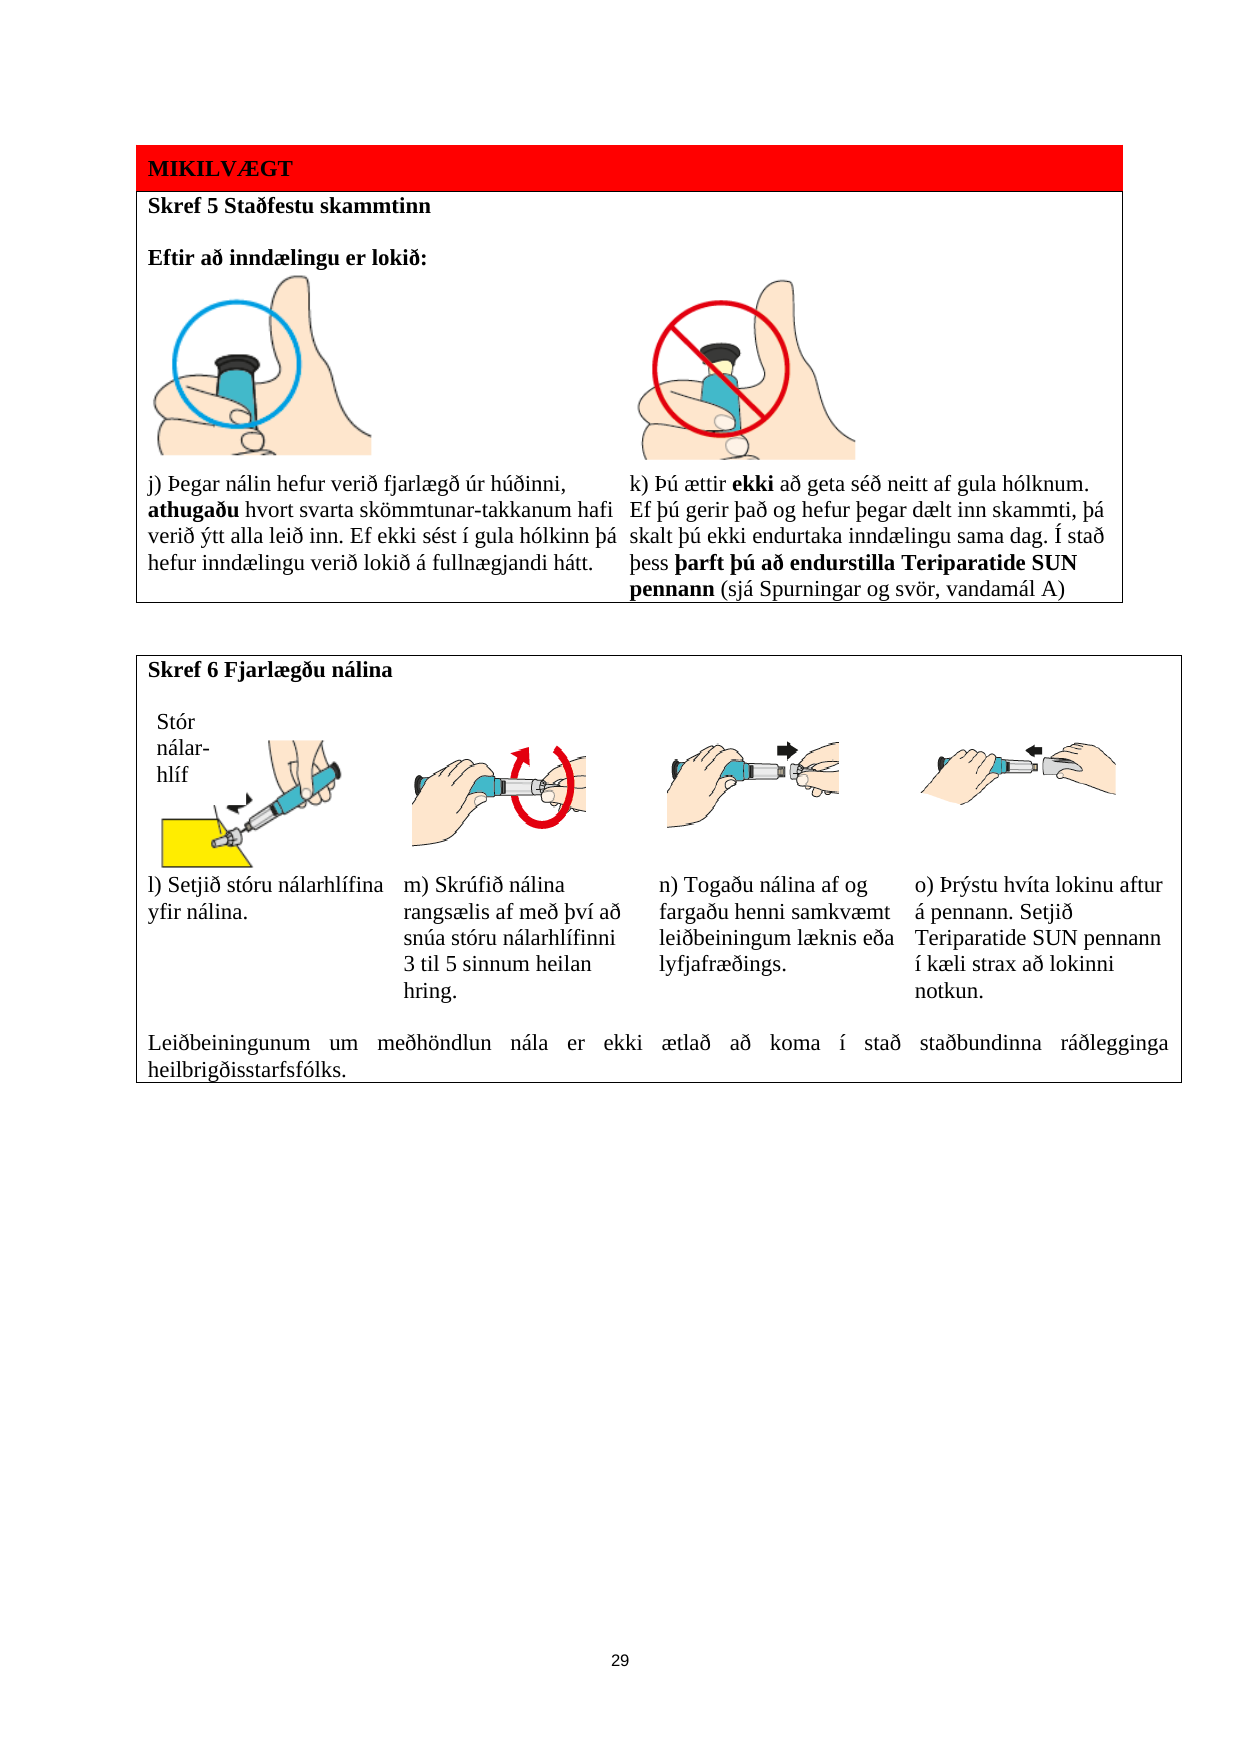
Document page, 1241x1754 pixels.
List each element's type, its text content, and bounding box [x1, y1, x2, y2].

table_cell Skref 5 Staðfestu skammtinn Eftir að inndælingu er lokið: [137, 192, 1122, 602]
picture [914, 735, 1125, 811]
picture [658, 735, 847, 839]
picture [629, 270, 863, 469]
picture [147, 270, 377, 470]
picture [403, 735, 595, 853]
picture [147, 735, 345, 872]
table_header Skref 6 Fjarlægðu nálina Leiðbeiningunum um meðhöndlun nála er ekki ætlað að koma í stað staðbundinna ráðlegginga heilbrigðisstarfsfólks. [137, 656, 1181, 1082]
table_header MIKILVÆGT [137, 146, 1122, 191]
